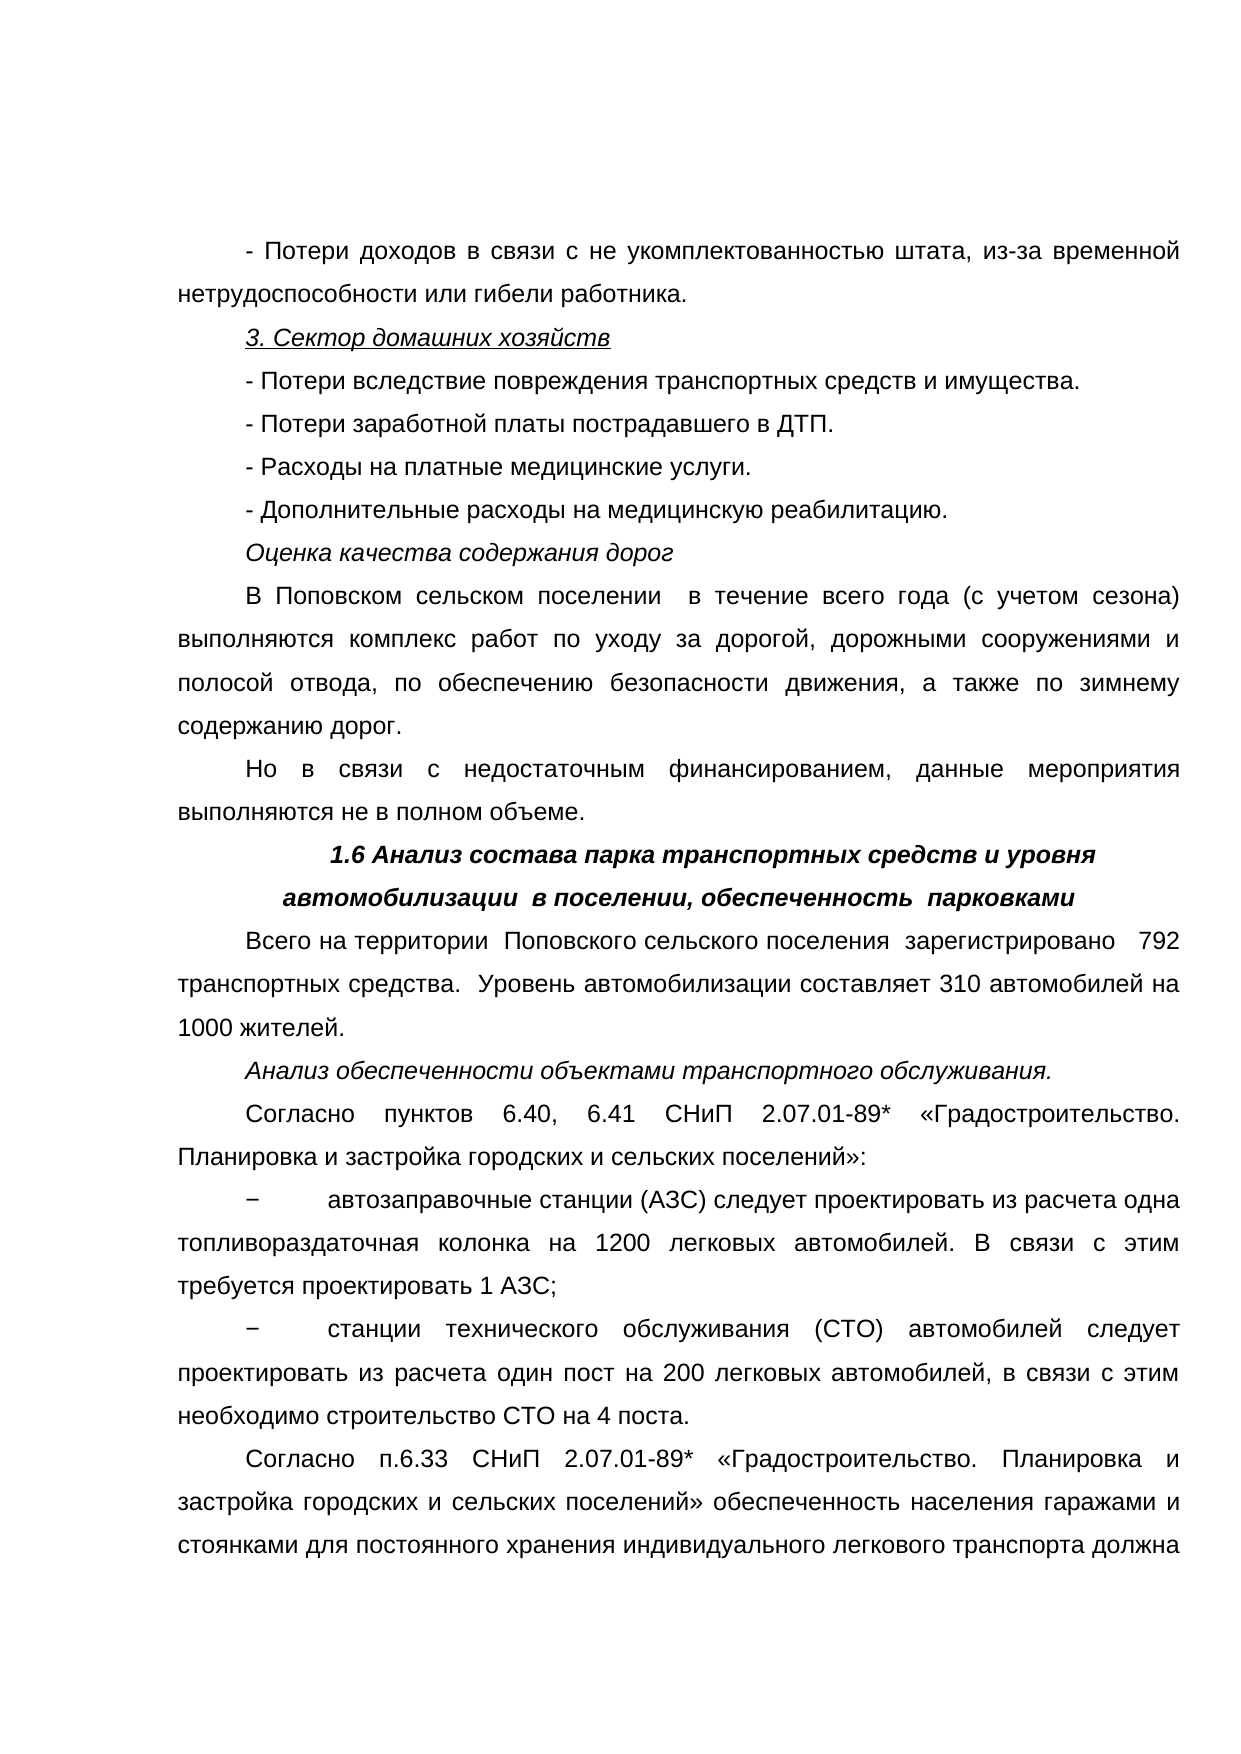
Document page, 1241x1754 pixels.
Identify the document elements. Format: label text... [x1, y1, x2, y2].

text В Поповском сельском поселении в течение всего года (с учетом сезона) выполняются комплекс работ по уходу за дорогой, дорожными сооружениями и полосой отвода, по обеспечению безопасности движения, а также по зимнему содержанию дорог. [177, 581, 1181, 739]
text - Потери заработной платы пострадавшего в ДТП. [177, 409, 1181, 437]
list 1.6 Анализ состава парка транспортных средств и уровня автомобилизации в поселении, обеспеченность парковками [177, 840, 1181, 912]
text − станции технического обслуживания (СТО) автомобилей следует проектировать из расчета один пост на 200 легковых автомобилей, в связи с этим необходимо строительство СТО на 4 поста. [177, 1314, 1181, 1429]
text Оценка качества содержания дорог [177, 538, 1181, 567]
text Но в связи с недостаточным финансированием, данные мероприятия выполняются не в полном объеме. [177, 754, 1181, 826]
text - Расходы на платные медицинские услуги. [177, 452, 1181, 481]
text - Потери доходов в связи с не укомплектованностью штата, из-за временной нетрудоспособности или гибели работника. [177, 236, 1181, 308]
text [177, 1444, 1181, 1559]
text Согласно пунктов 6.40, 6.41 СНиП 2.07.01-89* «Градостроительство. Планировка и застройка городских и сельских поселений»: [177, 1099, 1181, 1171]
text 3. Сектор домашних хозяйств [177, 322, 1181, 351]
text - Дополнительные расходы на медицинскую реабилитацию. [177, 495, 1181, 524]
text Всего на территории Поповского сельского поселения зарегистрировано 792 транспортных средства. Уровень автомобилизации составляет 310 автомобилей на 1000 жителей. [177, 926, 1181, 1041]
text Анализ обеспеченности объектами транспортного обслуживания. [177, 1056, 1181, 1084]
text - Потери вследствие повреждения транспортных средств и имущества. [177, 366, 1181, 394]
text − автозаправочные станции (АЗС) следует проектировать из расчета одна топливораздаточная колонка на 1200 легковых автомобилей. В связи с этим требуется проектировать 1 АЗС; [177, 1185, 1181, 1300]
